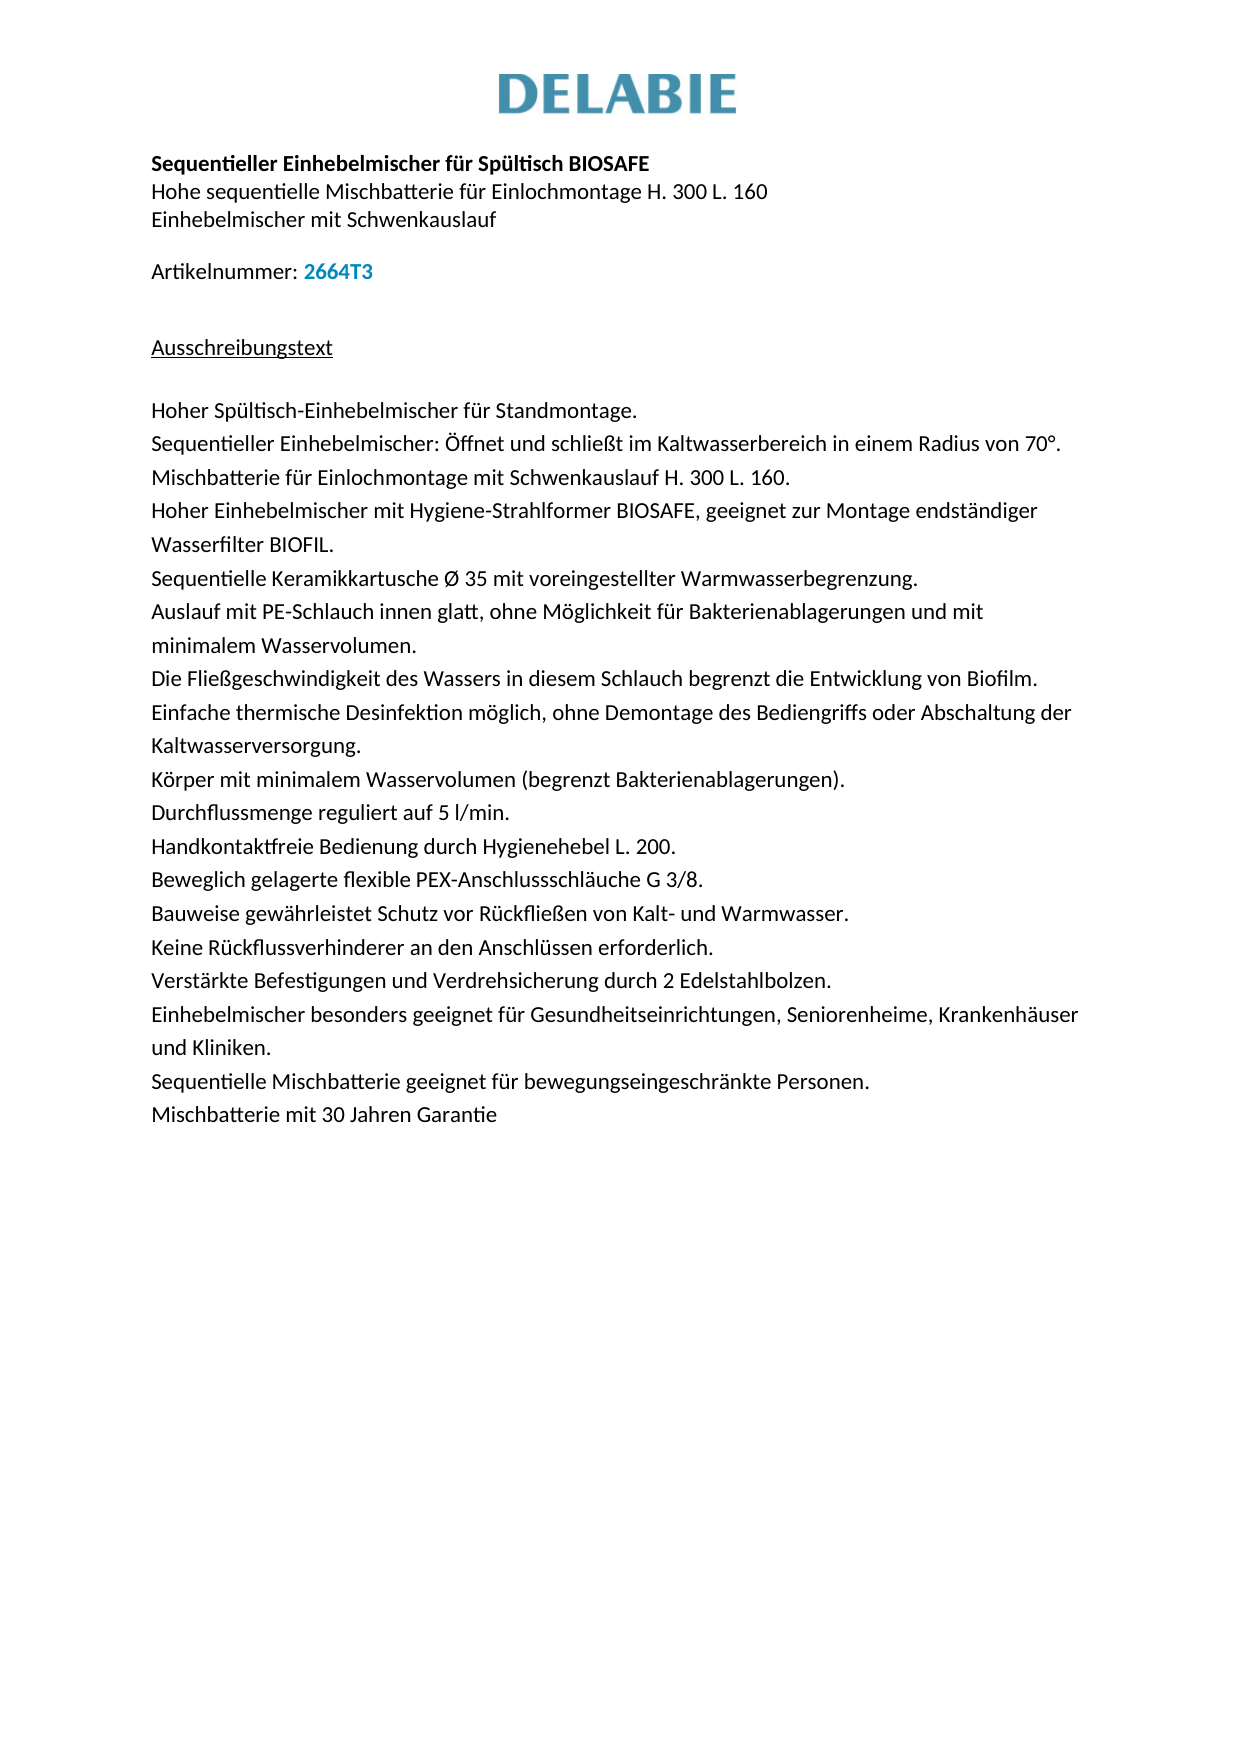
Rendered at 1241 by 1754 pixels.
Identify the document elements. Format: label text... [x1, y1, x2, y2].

picture [497, 74, 738, 114]
text Die Fließgeschwindigkeit des Wassers in diesem Schlauch begrenzt die Entwicklung von Biofilm. [151, 664, 1084, 692]
text Einfache thermische Desinfektion möglich, ohne Demontage des Bediengriffs oder Abschaltung der Kaltwasserversorgung. [151, 698, 1084, 759]
text Durchflussmenge reguliert auf 5 l/min. [151, 798, 1084, 827]
text Hoher Einhebelmischer mit Hygiene-Strahlformer BIOSAFE, geeignet zur Montage endständiger Wasserfilter BIOFIL. [151, 497, 1084, 558]
text Verstärkte Befestigungen und Verdrehsicherung durch 2 Edelstahlbolzen. [151, 966, 1084, 994]
text Hoher Spültisch-Einhebelmischer für Standmontage. [151, 396, 1084, 424]
text Sequentielle Keramikkartusche Ø 35 mit voreingestellter Warmwasserbegrenzung. [151, 564, 1084, 592]
text Sequentielle Mischbatterie geeignet für bewegungseingeschränkte Personen. [151, 1067, 1084, 1095]
text Mischbatterie mit 30 Jahren Garantie [151, 1100, 1084, 1128]
text Mischbatterie für Einlochmontage mit Schwenkauslauf H. 300 L. 160. [151, 463, 1084, 491]
text Ausschreibungstext [151, 333, 1084, 361]
text Körper mit minimalem Wasservolumen (begrenzt Bakterienablagerungen). [151, 765, 1084, 793]
text Keine Rückflussverhinderer an den Anschlüssen erforderlich. [151, 933, 1084, 961]
text Einhebelmischer mit Schwenkauslauf [151, 205, 1084, 233]
text Beweglich gelagerte flexible PEX-Anschlussschläuche G 3/8. [151, 866, 1084, 894]
text Artikelnummer: 2664T3 [151, 257, 1084, 285]
text Einhebelmischer besonders geeignet für Gesundheitseinrichtungen, Seniorenheime, Krankenhäuser und Kliniken. [151, 1000, 1084, 1061]
text Handkontaktfreie Bedienung durch Hygienehebel L. 200. [151, 832, 1084, 860]
text Hohe sequentielle Mischbatterie für Einlochmontage H. 300 L. 160 [151, 177, 1084, 205]
text Auslauf mit PE-Schlauch innen glatt, ohne Möglichkeit für Bakterienablagerungen und mit minimalem Wasservolumen. [151, 597, 1084, 659]
text Bauweise gewährleistet Schutz vor Rückfließen von Kalt- und Warmwasser. [151, 899, 1084, 927]
text Sequentieller Einhebelmischer: Öffnet und schließt im Kaltwasserbereich in einem Radius von 70°. [151, 429, 1084, 458]
text Sequentieller Einhebelmischer für Spültisch BIOSAFE [151, 149, 1084, 177]
